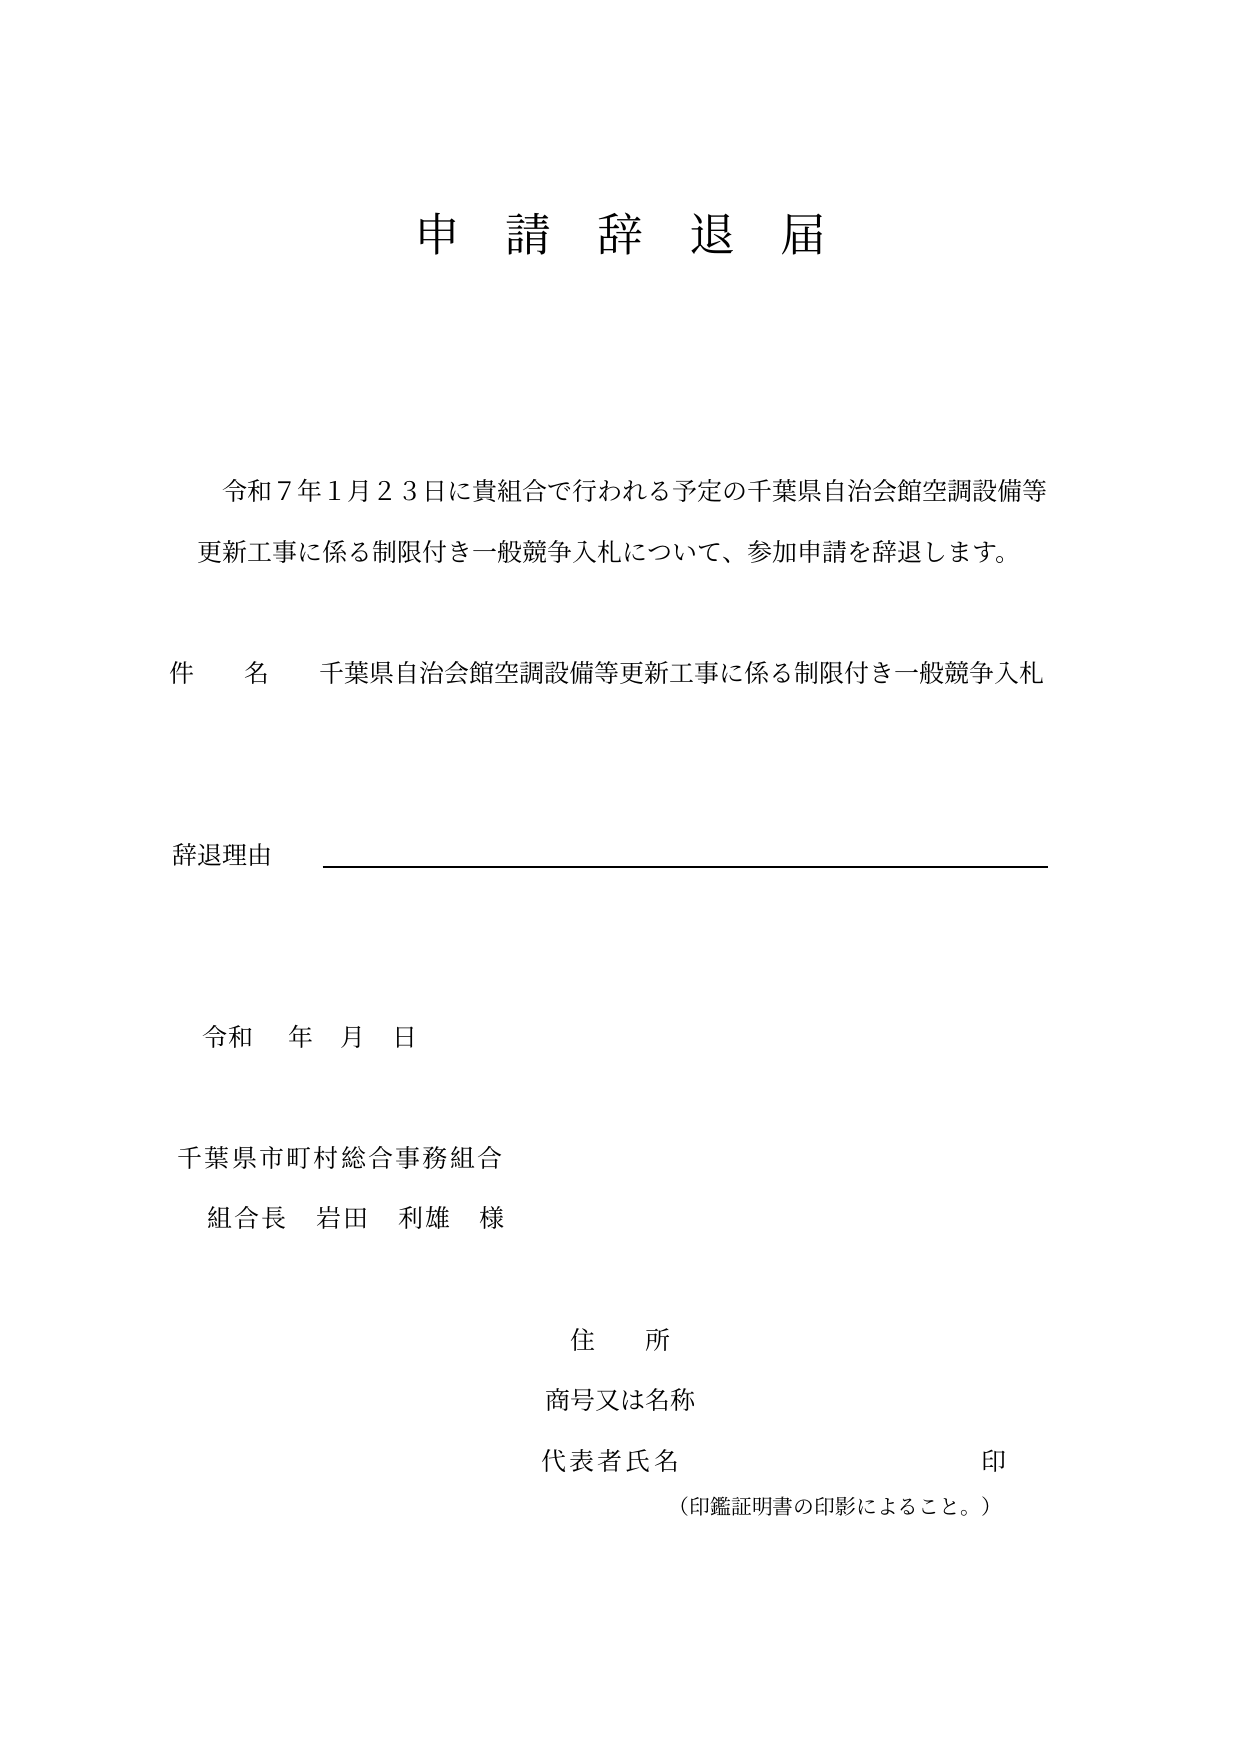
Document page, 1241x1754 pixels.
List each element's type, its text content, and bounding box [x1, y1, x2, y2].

text （印鑑証明書の印影によること。） [148, 1490, 1092, 1520]
text 更新工事に係る制限付き一般競争入札について、参加申請を辞退します。 [148, 520, 1092, 581]
text 組合長 岩田 利雄 様 [148, 1187, 1092, 1247]
text 申 請 辞 退 届 [148, 186, 1092, 277]
text 千葉県市町村総合事務組合 [148, 1126, 1092, 1187]
text 代表者氏名 印 [148, 1429, 1092, 1490]
text 辞退理由 [148, 823, 1092, 884]
text 住所 [148, 1308, 1092, 1369]
text 件 名 千葉県自治会館空調設備等更新工事に係る制限付き一般競争入札 [169, 641, 1092, 702]
text 商号又は名称 [148, 1369, 1092, 1429]
text 令和７年１月２３日に貴組合で行われる予定の千葉県自治会館空調設備等 [148, 459, 1092, 520]
text 令和 年 月 日 [148, 1005, 1092, 1066]
